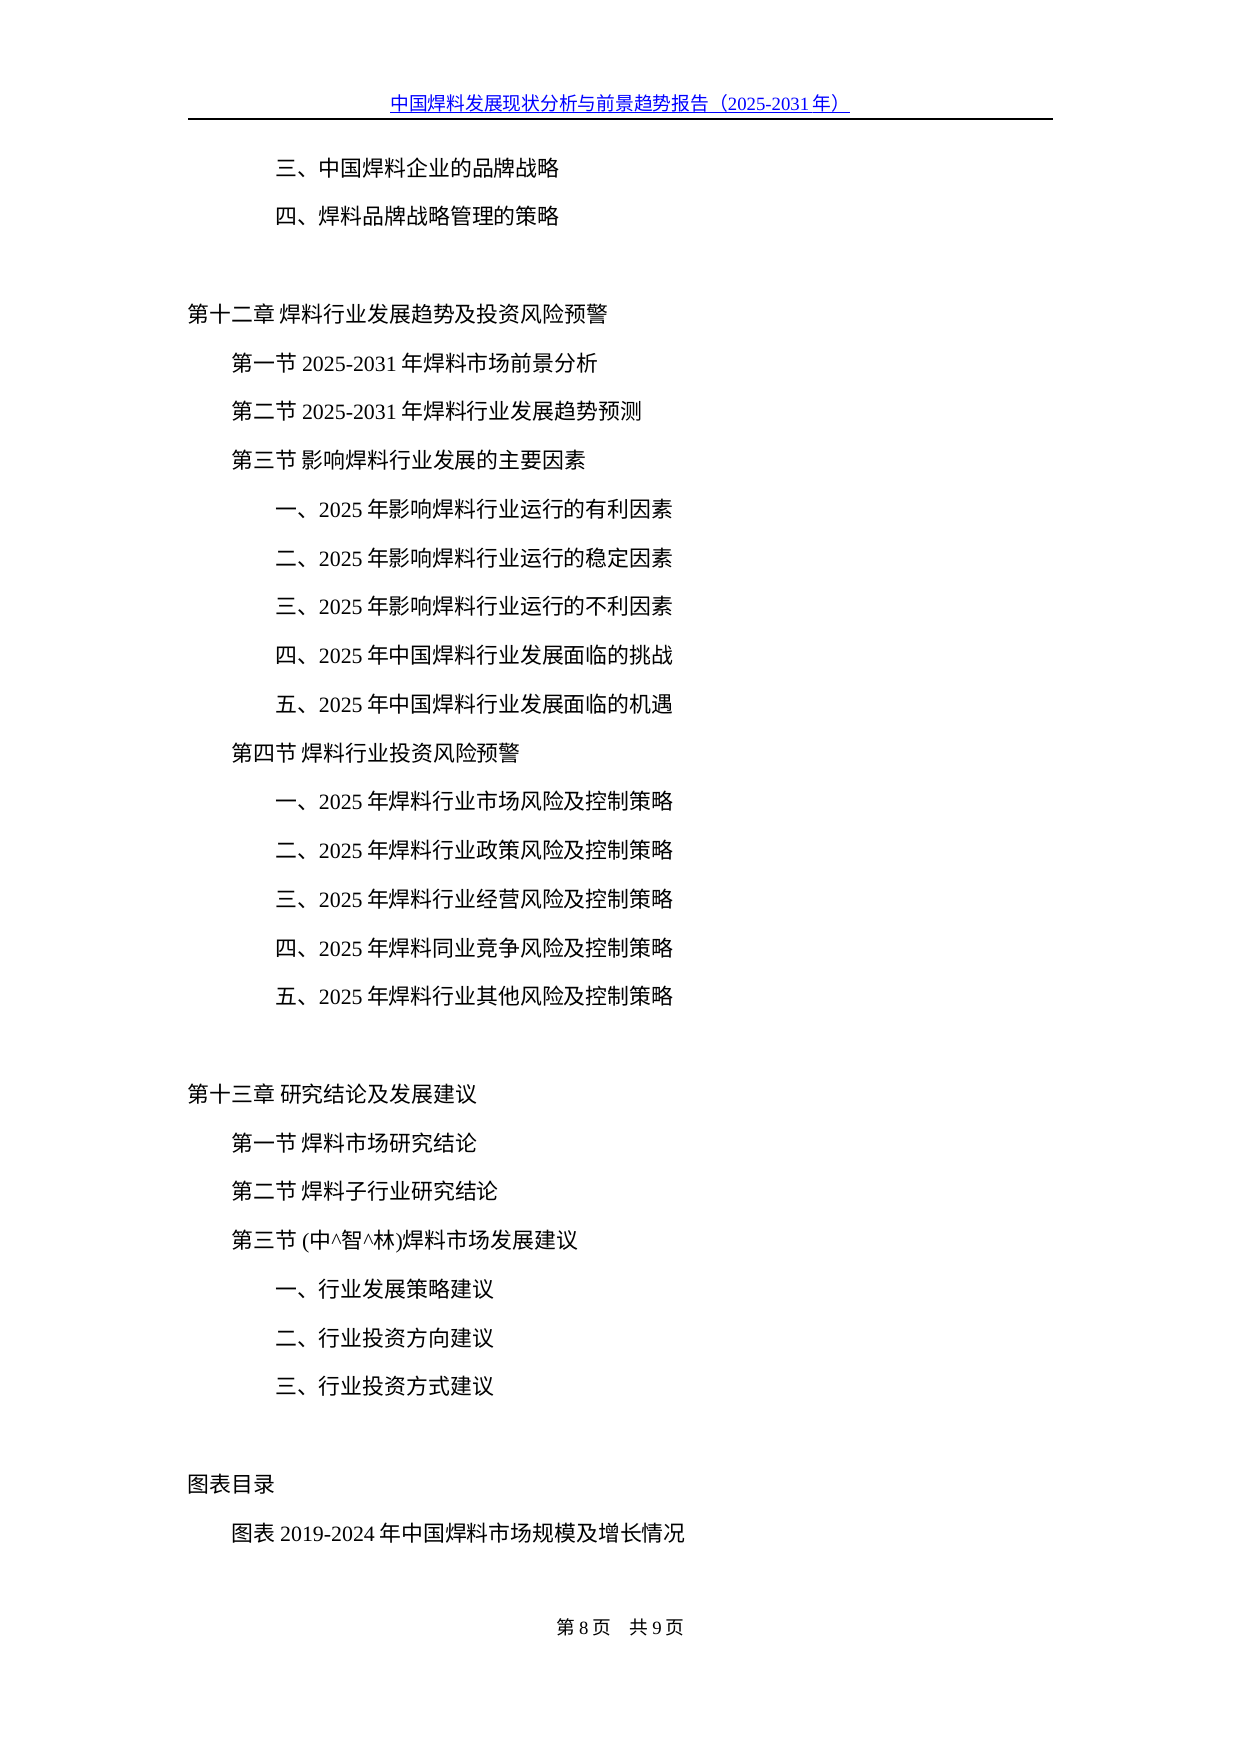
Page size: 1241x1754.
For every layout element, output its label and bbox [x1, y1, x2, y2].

text [187, 150, 1053, 1548]
